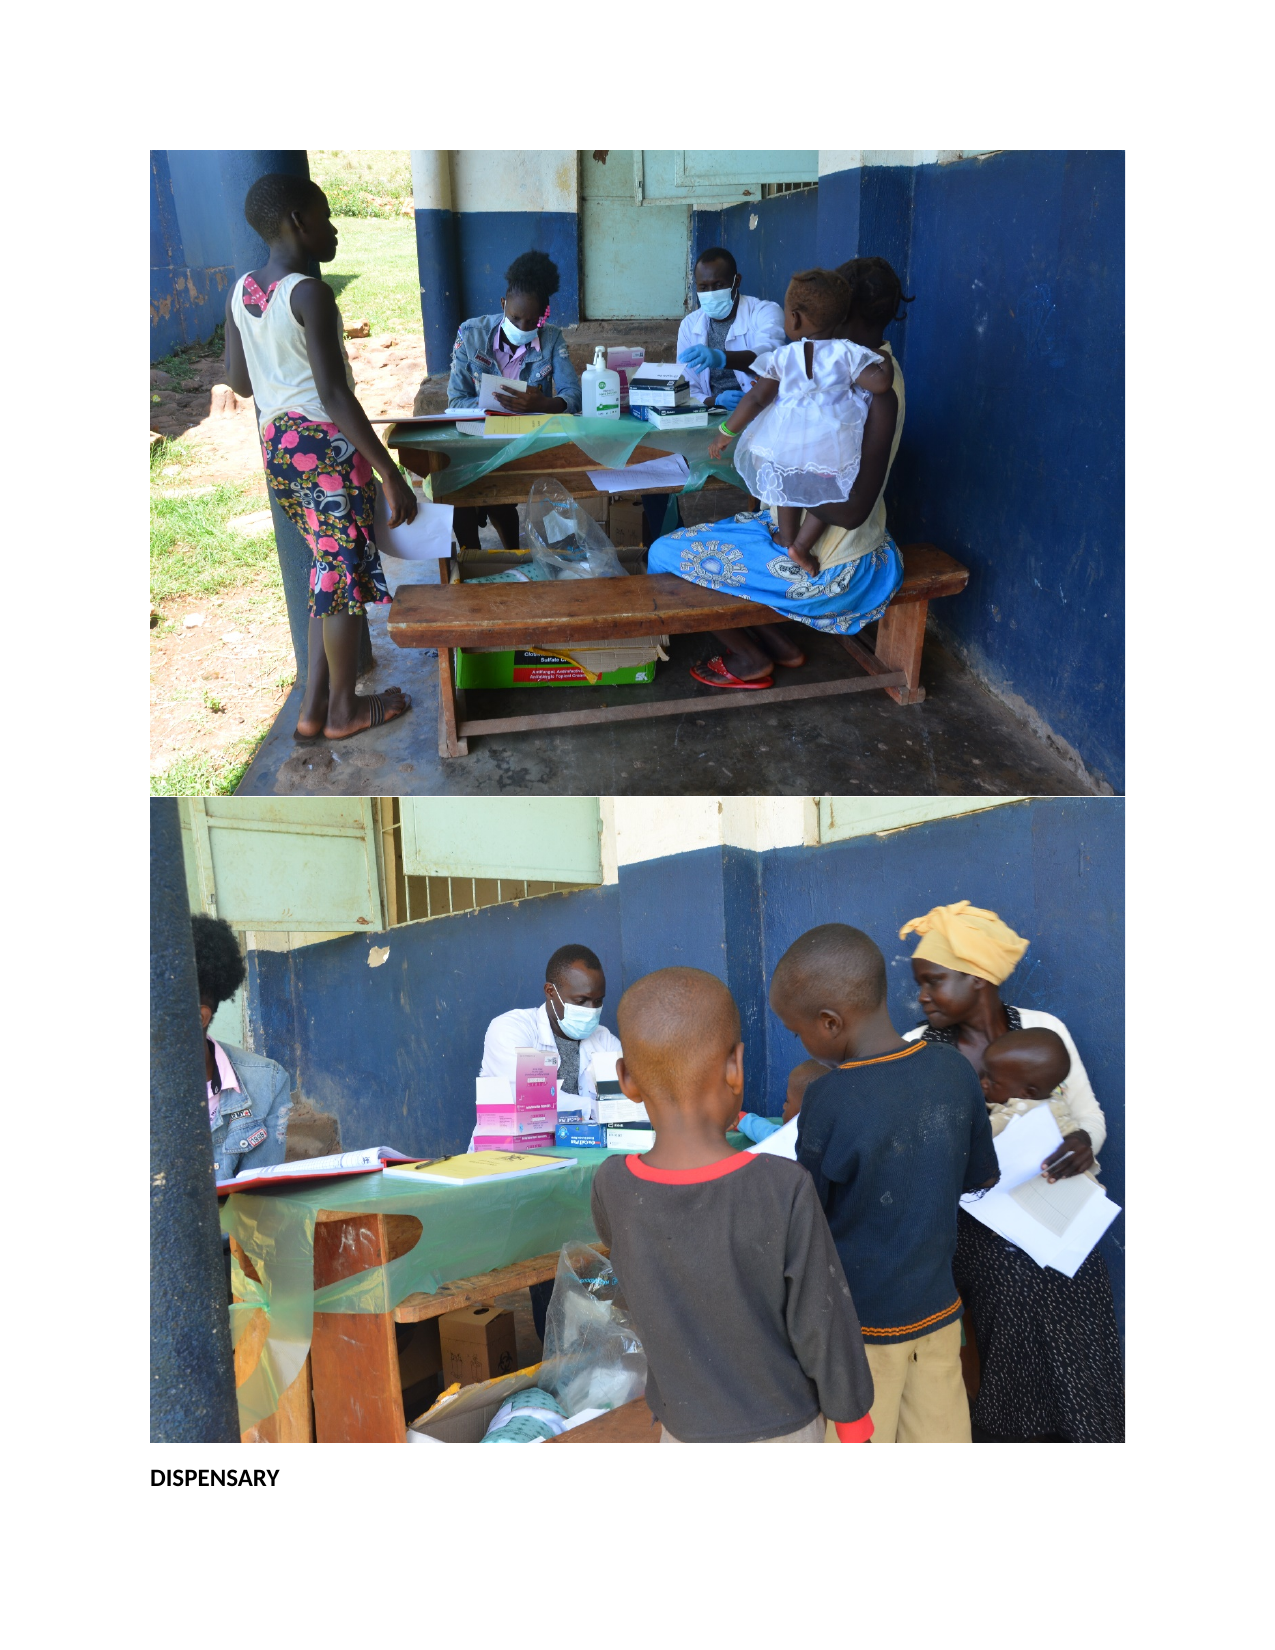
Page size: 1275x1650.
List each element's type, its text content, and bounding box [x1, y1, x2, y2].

text DISPENSARY [150, 1462, 1125, 1492]
picture [150, 797, 1125, 1443]
picture [150, 150, 1125, 796]
